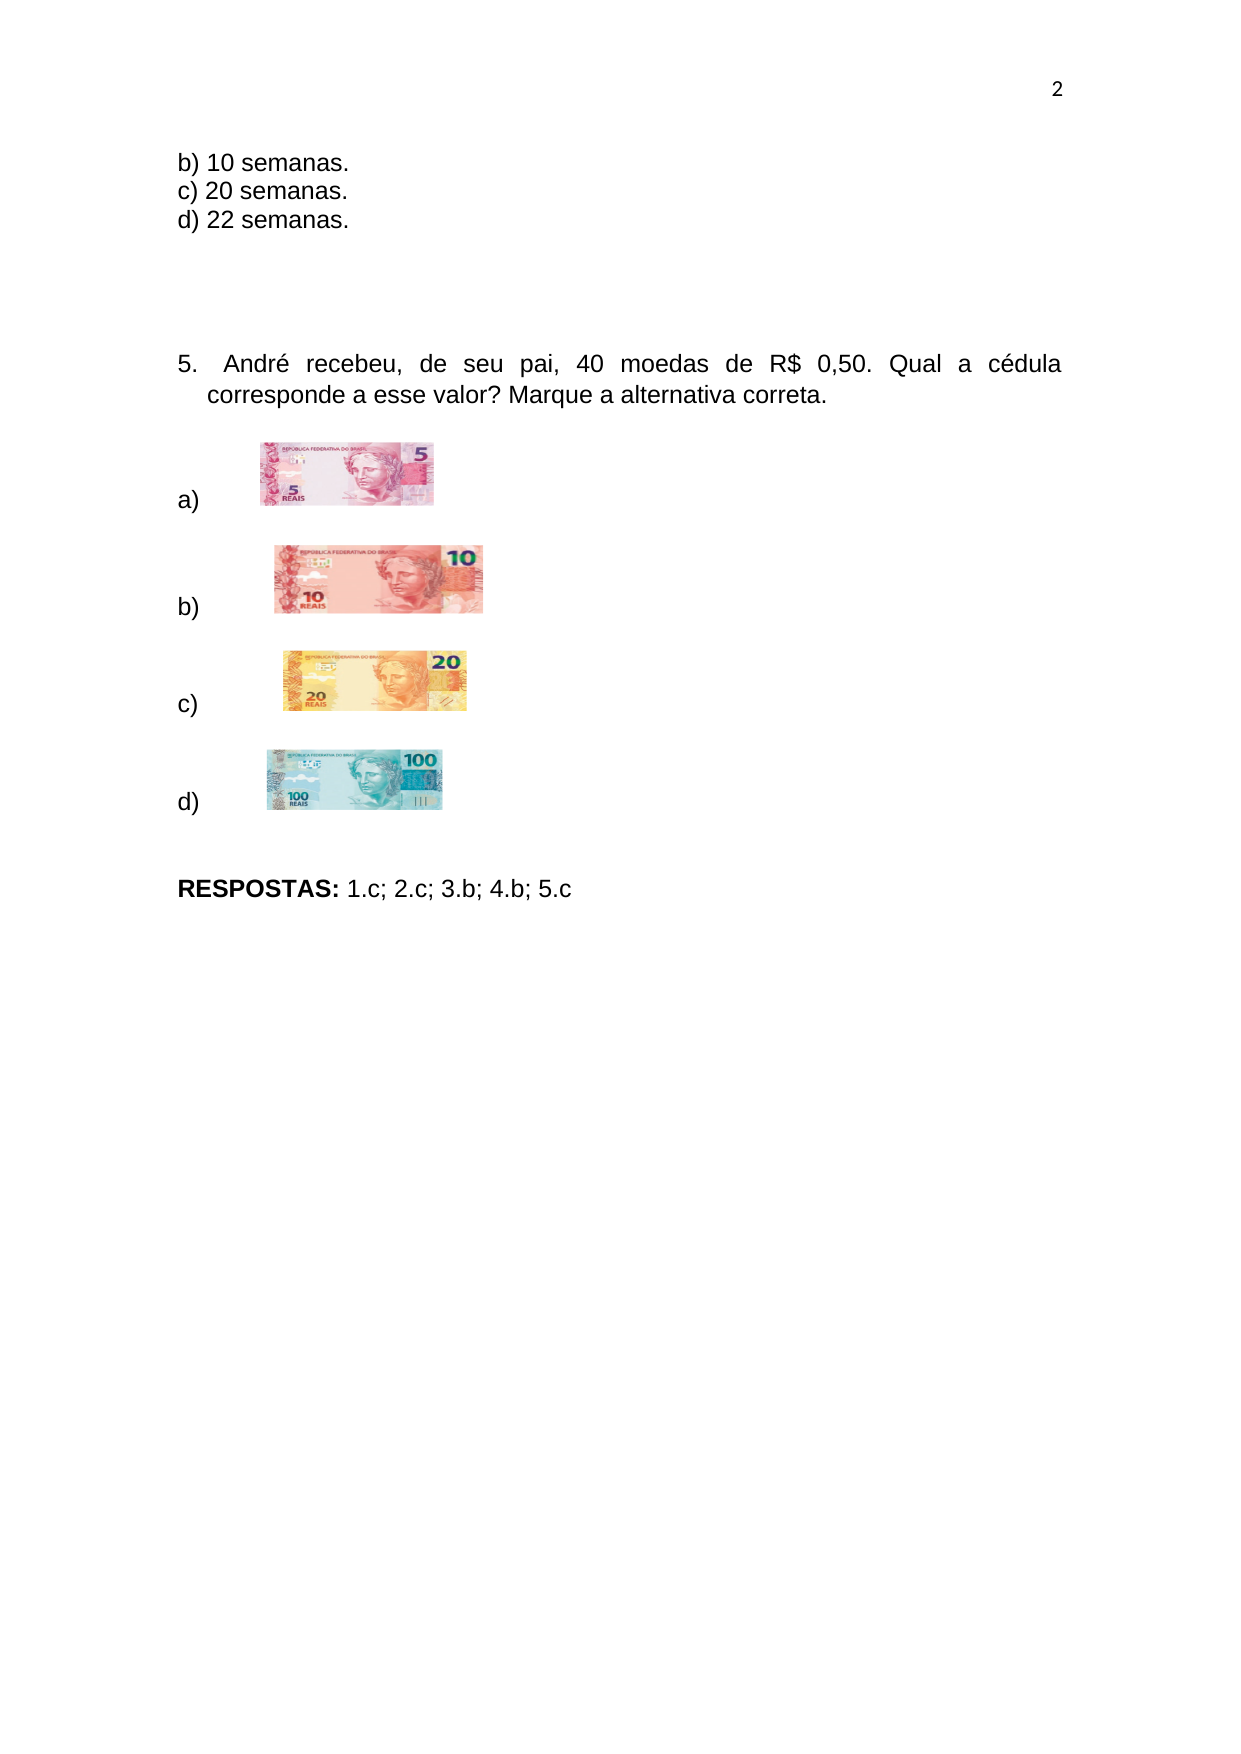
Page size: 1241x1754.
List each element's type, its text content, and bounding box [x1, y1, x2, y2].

text d) 22 semanas. [177, 205, 1063, 234]
text b) [177, 542, 1063, 621]
text b) 10 semanas. [177, 148, 1063, 176]
text c) 20 semanas. [177, 176, 1063, 205]
picture [264, 746, 446, 811]
picture [274, 542, 484, 616]
text d) [177, 747, 1063, 816]
text RESPOSTAS: 1.c; 2.c; 3.b; 4.b; 5.c [177, 873, 1063, 902]
text a) [177, 440, 1063, 513]
text c) [177, 650, 1063, 718]
list André recebeu, de seu pai, 40 moedas de R$ 0,50. Qual a cédula corresponde a esse valor? Marque a alternativa correta. [177, 349, 1063, 409]
picture [260, 439, 437, 509]
picture [281, 649, 470, 713]
